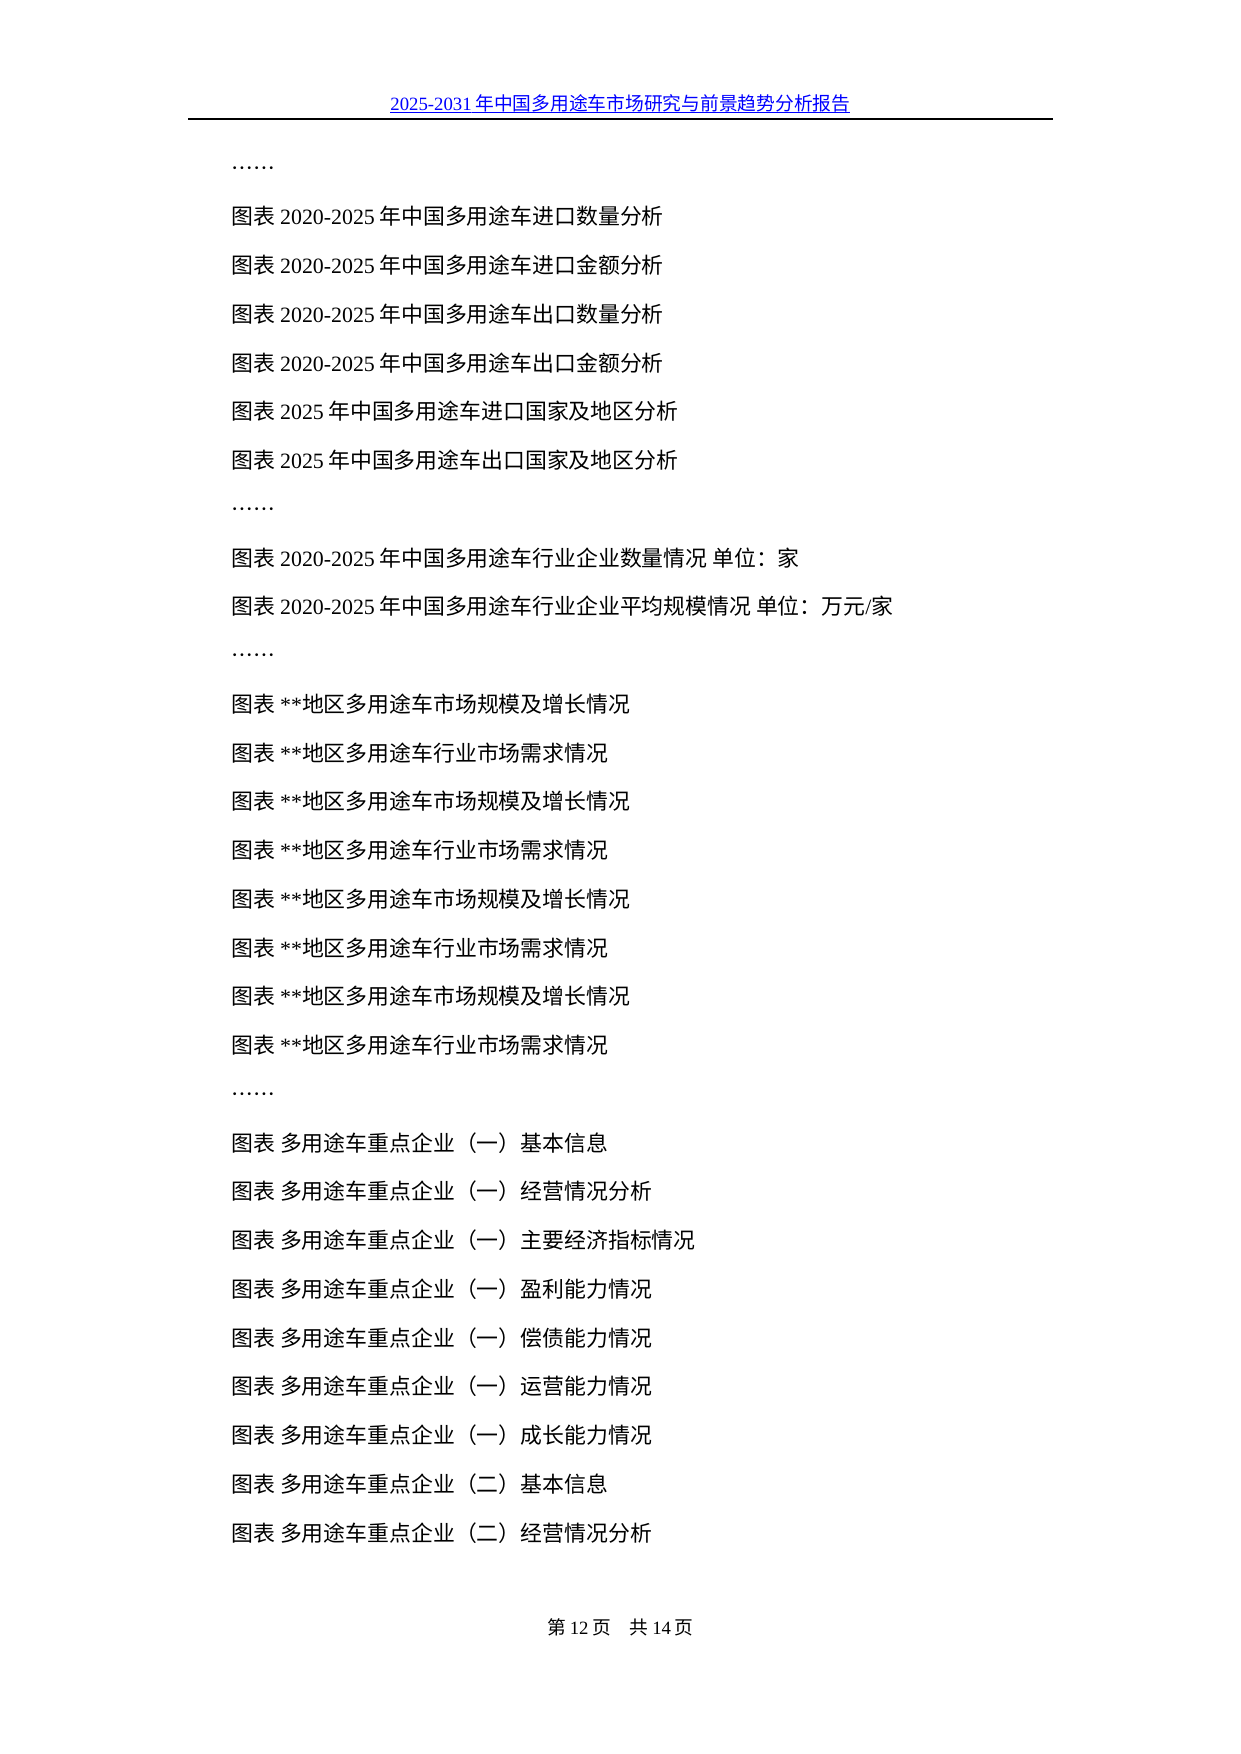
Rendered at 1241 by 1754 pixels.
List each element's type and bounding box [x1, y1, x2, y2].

text [187, 150, 1053, 1548]
